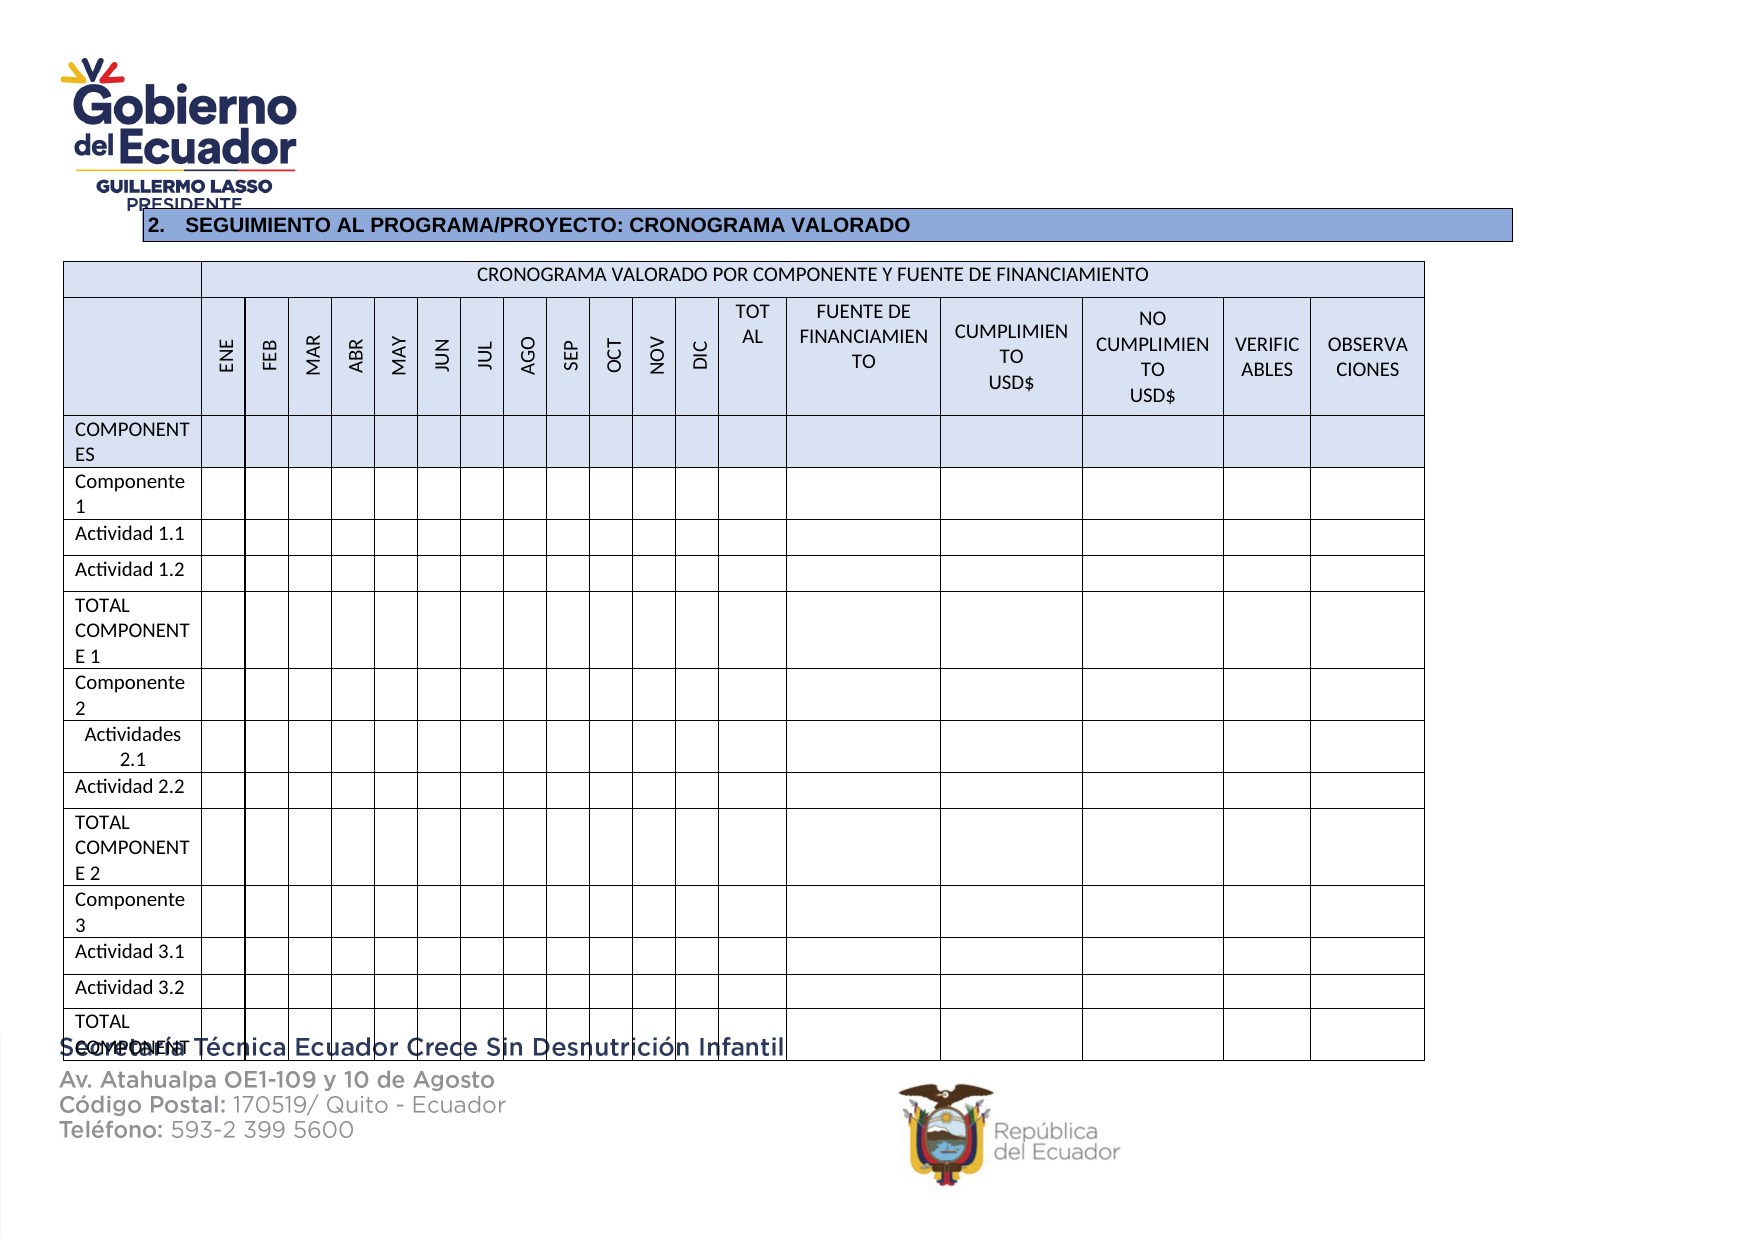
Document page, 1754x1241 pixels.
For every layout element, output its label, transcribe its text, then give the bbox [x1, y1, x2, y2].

table_cell OCT [590, 298, 632, 415]
table_cell [633, 938, 675, 973]
table_cell [1224, 556, 1310, 591]
table_cell [504, 886, 546, 937]
table_cell [787, 468, 940, 519]
table_cell [787, 416, 940, 467]
table_cell [787, 669, 940, 720]
table_cell [547, 1009, 589, 1059]
table_cell [719, 773, 786, 808]
table_cell [504, 592, 546, 668]
table_cell [202, 468, 244, 519]
table_cell Actividades 2.1 [64, 721, 201, 772]
table_cell [504, 556, 546, 591]
table_cell FEB [246, 298, 288, 415]
picture [0, 985, 1209, 1241]
table_cell [202, 975, 244, 1008]
table_cell [246, 1009, 288, 1059]
table_cell [332, 886, 374, 937]
table_cell [676, 809, 718, 885]
table_cell [1083, 1009, 1223, 1059]
text SEGUIMIENTO AL PROGRAMA/PROYECTO: CRONOGRAMA VALORADO [144, 209, 1512, 241]
table_cell [1224, 721, 1310, 772]
table_cell [1083, 556, 1223, 591]
table_cell [504, 809, 546, 885]
table_cell [1083, 938, 1223, 973]
table_cell Actividad 1.2 [64, 556, 201, 591]
table_cell [202, 1009, 244, 1059]
table_cell [590, 1009, 632, 1059]
table_cell [461, 886, 503, 937]
table_cell [289, 669, 331, 720]
table_cell [202, 669, 244, 720]
table_cell [418, 886, 460, 937]
table_cell [676, 1009, 718, 1059]
table_cell [1224, 975, 1310, 1008]
table_cell [504, 975, 546, 1008]
table_cell [504, 520, 546, 555]
table_cell [246, 468, 288, 519]
table_cell [461, 773, 503, 808]
table_cell [1224, 938, 1310, 973]
table_cell [1311, 416, 1424, 467]
table_cell [1224, 669, 1310, 720]
table_cell [246, 556, 288, 591]
table_cell [202, 721, 244, 772]
table_cell [590, 773, 632, 808]
table_cell [1311, 1009, 1424, 1059]
table_cell [787, 721, 940, 772]
table_cell [375, 416, 417, 467]
table_cell TOTAL COMPONENTE 2 [64, 809, 201, 885]
table_cell [590, 809, 632, 885]
table_cell [547, 416, 589, 467]
table_cell [202, 938, 244, 973]
table_cell [461, 556, 503, 591]
table_cell [1311, 938, 1424, 973]
table_cell [1311, 669, 1424, 720]
table_cell MAY [375, 298, 417, 415]
table_cell [719, 468, 786, 519]
table_cell [289, 886, 331, 937]
table_cell [332, 938, 374, 973]
table_cell [332, 1009, 374, 1059]
table_cell [418, 468, 460, 519]
table_cell [418, 809, 460, 885]
table_cell [461, 975, 503, 1008]
table_cell [375, 556, 417, 591]
table_cell [461, 669, 503, 720]
table_cell [676, 721, 718, 772]
table_cell [289, 520, 331, 555]
table_cell [332, 592, 374, 668]
table_cell [246, 886, 288, 937]
table_cell [547, 938, 589, 973]
table_cell [504, 938, 546, 973]
table_cell [1311, 468, 1424, 519]
table_cell [547, 468, 589, 519]
table_cell [246, 938, 288, 973]
table_cell [1083, 721, 1223, 772]
table_cell [504, 416, 546, 467]
table_cell [375, 975, 417, 1008]
table_cell [418, 773, 460, 808]
table_cell [375, 809, 417, 885]
table_cell TOTAL COMPONENTE 1 [64, 592, 201, 668]
table_cell [590, 592, 632, 668]
table_cell Componente 3 [64, 886, 201, 937]
table_cell [289, 938, 331, 973]
table_cell [418, 520, 460, 555]
table_cell [941, 669, 1082, 720]
table_cell [787, 592, 940, 668]
table_cell JUL [461, 298, 503, 415]
table_cell [1224, 773, 1310, 808]
table_cell [202, 556, 244, 591]
table_cell [633, 721, 675, 772]
table_cell [547, 721, 589, 772]
table_cell [676, 520, 718, 555]
table_cell Actividad 3.2 [64, 975, 201, 1008]
table_cell [676, 669, 718, 720]
table_cell [719, 938, 786, 973]
table_cell [418, 938, 460, 973]
table_cell [633, 809, 675, 885]
table_cell [719, 809, 786, 885]
table_cell SEP [547, 298, 589, 415]
table_cell [332, 468, 374, 519]
table_cell [461, 592, 503, 668]
table_cell [941, 886, 1082, 937]
table_header [64, 262, 201, 297]
table_cell [289, 809, 331, 885]
table_cell [633, 669, 675, 720]
table_cell [590, 886, 632, 937]
table_cell [1224, 416, 1310, 467]
table_cell FUENTE DE FINANCIAMIENTO [787, 298, 940, 415]
table_cell [941, 556, 1082, 591]
table_cell [246, 721, 288, 772]
table_cell [375, 520, 417, 555]
table_cell [676, 592, 718, 668]
table_cell [941, 520, 1082, 555]
table_cell [719, 721, 786, 772]
table_cell [1311, 809, 1424, 885]
table_cell [719, 886, 786, 937]
table_cell [719, 1009, 786, 1059]
table_cell [719, 416, 786, 467]
table_cell [547, 669, 589, 720]
table_cell [676, 938, 718, 973]
table_cell [941, 416, 1082, 467]
table_cell ABR [332, 298, 374, 415]
table_cell [289, 556, 331, 591]
table_cell [1083, 809, 1223, 885]
table_cell DIC [676, 298, 718, 415]
table_cell [246, 809, 288, 885]
table_cell [787, 1009, 940, 1059]
table_cell [633, 520, 675, 555]
table_cell Actividad 1.1 [64, 520, 201, 555]
table_cell [246, 773, 288, 808]
table_cell [547, 520, 589, 555]
table_cell [202, 416, 244, 467]
table_cell [1224, 468, 1310, 519]
table_cell COMPONENTES [64, 416, 201, 467]
table_cell CUMPLIMIENTO USD$ [941, 298, 1082, 415]
table_cell [289, 592, 331, 668]
table_cell [1311, 520, 1424, 555]
table_cell [418, 556, 460, 591]
table_cell [332, 721, 374, 772]
table_cell [787, 773, 940, 808]
table_cell [375, 886, 417, 937]
table_cell [504, 468, 546, 519]
table_cell NO CUMPLIMIENTO USD$ [1083, 298, 1223, 415]
table_cell [719, 556, 786, 591]
table_cell [590, 975, 632, 1008]
table_cell [418, 669, 460, 720]
table_cell [1083, 468, 1223, 519]
table_cell [332, 975, 374, 1008]
table_cell [941, 938, 1082, 973]
table_cell [375, 592, 417, 668]
table_cell [941, 592, 1082, 668]
table_cell [787, 938, 940, 973]
table_cell [1311, 721, 1424, 772]
table_cell [590, 520, 632, 555]
table_cell [676, 975, 718, 1008]
table_cell [719, 592, 786, 668]
table_cell [461, 809, 503, 885]
table_cell [787, 975, 940, 1008]
table_cell [418, 975, 460, 1008]
table_cell [787, 556, 940, 591]
table_cell [289, 1009, 331, 1059]
table_cell [676, 468, 718, 519]
table_cell [461, 721, 503, 772]
table_cell [719, 669, 786, 720]
table_cell [332, 520, 374, 555]
table_cell [289, 721, 331, 772]
table_cell OBSERVACIONES [1311, 298, 1424, 415]
table_cell [1311, 773, 1424, 808]
table_cell [418, 721, 460, 772]
table_cell [1311, 592, 1424, 668]
table_cell [332, 416, 374, 467]
table_cell [1083, 773, 1223, 808]
table_cell [676, 886, 718, 937]
table_cell JUN [418, 298, 460, 415]
table_cell [332, 773, 374, 808]
table_cell [941, 809, 1082, 885]
table_cell [1083, 416, 1223, 467]
table_cell [375, 721, 417, 772]
table_cell [246, 669, 288, 720]
table_cell [1311, 556, 1424, 591]
table_cell [1311, 886, 1424, 937]
table_cell [941, 468, 1082, 519]
table_cell [1083, 520, 1223, 555]
table_cell [941, 721, 1082, 772]
table_cell [590, 416, 632, 467]
table_cell [246, 592, 288, 668]
table_cell [202, 886, 244, 937]
table_cell Componente 1 [64, 468, 201, 519]
table_cell [1083, 592, 1223, 668]
table_cell [590, 721, 632, 772]
table_cell [289, 773, 331, 808]
table_cell [332, 809, 374, 885]
table_cell [246, 520, 288, 555]
table_cell [332, 556, 374, 591]
table_cell [504, 669, 546, 720]
table_cell [289, 975, 331, 1008]
table_cell [719, 520, 786, 555]
table_cell [676, 556, 718, 591]
table_cell [246, 975, 288, 1008]
table_cell [547, 556, 589, 591]
table_cell [375, 938, 417, 973]
table_cell Actividad 3.1 [64, 938, 201, 973]
table_cell [590, 468, 632, 519]
table_cell [375, 468, 417, 519]
table_cell [1083, 975, 1223, 1008]
table_cell [590, 556, 632, 591]
table_cell [633, 773, 675, 808]
table_cell [246, 416, 288, 467]
table_cell [202, 773, 244, 808]
table_cell [418, 1009, 460, 1059]
table_cell MAR [289, 298, 331, 415]
table_cell [202, 520, 244, 555]
table_cell [1083, 669, 1223, 720]
table_cell [375, 669, 417, 720]
table_cell [633, 416, 675, 467]
table_cell [461, 468, 503, 519]
table_cell [547, 886, 589, 937]
table_cell [719, 975, 786, 1008]
table_cell [1224, 520, 1310, 555]
table_cell [547, 809, 589, 885]
table_cell [1224, 809, 1310, 885]
table_cell [504, 1009, 546, 1059]
table_cell [1083, 886, 1223, 937]
table_header CRONOGRAMA VALORADO POR COMPONENTE Y FUENTE DE FINANCIAMIENTO [202, 262, 1424, 297]
table_cell [64, 298, 201, 415]
table_cell [676, 416, 718, 467]
table_cell [461, 520, 503, 555]
table_cell [547, 592, 589, 668]
table_cell [418, 592, 460, 668]
table_cell [504, 721, 546, 772]
table_cell [1224, 886, 1310, 937]
table_cell Actividad 2.2 [64, 773, 201, 808]
table_cell [289, 468, 331, 519]
table_cell [504, 773, 546, 808]
table_cell [633, 468, 675, 519]
table_cell [1224, 1009, 1310, 1059]
table_cell VERIFICABLES [1224, 298, 1310, 415]
table_cell [941, 773, 1082, 808]
table_cell [633, 975, 675, 1008]
table_cell [547, 975, 589, 1008]
table_cell TOTAL [719, 298, 786, 415]
table_cell [418, 416, 460, 467]
table_cell AGO [504, 298, 546, 415]
table_cell [787, 886, 940, 937]
table_cell [461, 416, 503, 467]
table_cell [590, 669, 632, 720]
table_cell [461, 938, 503, 973]
table_cell [941, 975, 1082, 1008]
table_cell [289, 416, 331, 467]
table_cell [787, 520, 940, 555]
table_cell [633, 1009, 675, 1059]
table_cell [375, 773, 417, 808]
table_cell ENE [202, 298, 244, 415]
picture [0, 0, 1249, 262]
table_cell [1311, 975, 1424, 1008]
table_cell [590, 938, 632, 973]
table_cell [202, 592, 244, 668]
table_cell [676, 773, 718, 808]
table_cell [787, 809, 940, 885]
table_cell [202, 809, 244, 885]
table_cell [332, 669, 374, 720]
table_cell [461, 1009, 503, 1059]
table_cell NOV [633, 298, 675, 415]
table_cell [547, 773, 589, 808]
table_cell [633, 592, 675, 668]
table_cell [1224, 592, 1310, 668]
table_cell [633, 556, 675, 591]
table_cell [941, 1009, 1082, 1059]
table_cell Componente 2 [64, 669, 201, 720]
table_cell [375, 1009, 417, 1059]
table_cell TOTAL COMPONENTE 3 [64, 1009, 201, 1059]
table_cell [633, 886, 675, 937]
